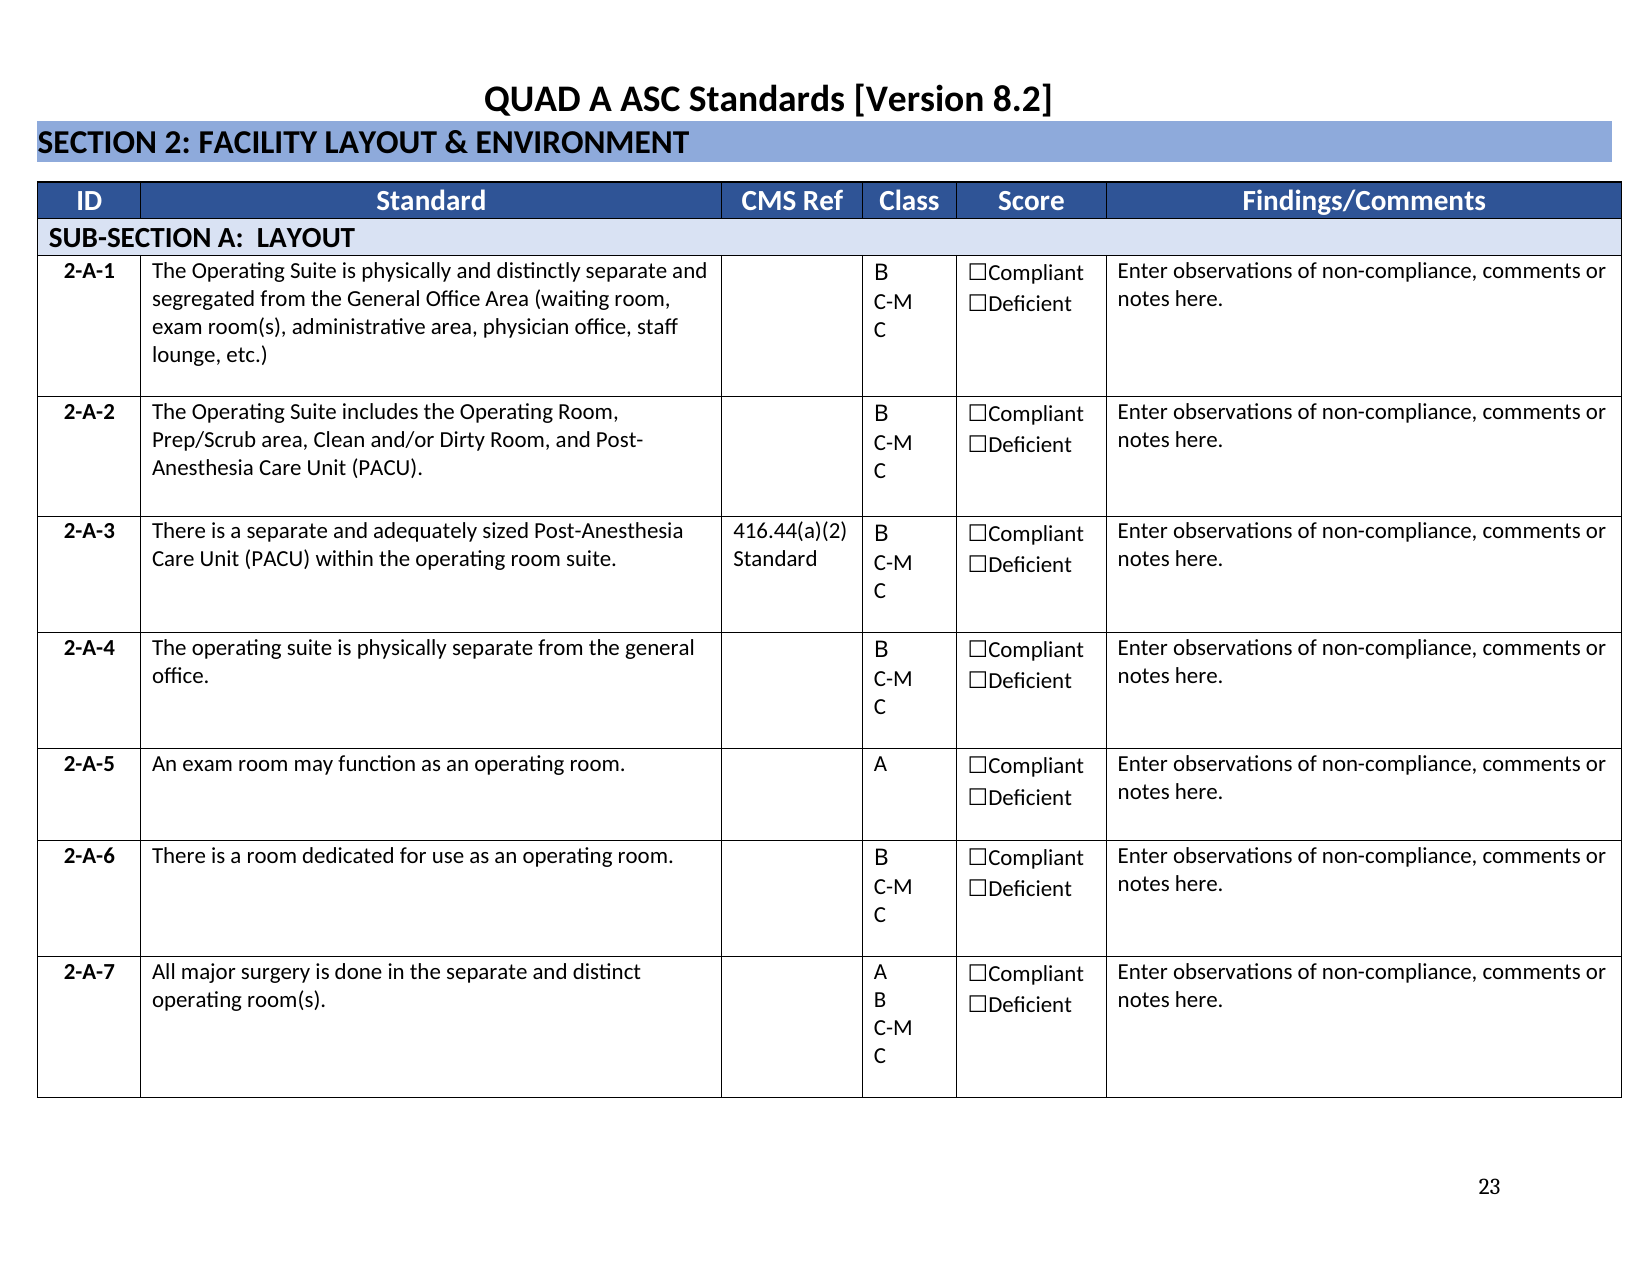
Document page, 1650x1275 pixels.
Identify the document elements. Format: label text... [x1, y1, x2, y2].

table_cell B C-M C [863, 633, 956, 748]
table_cell [722, 256, 862, 396]
table_cell B C-M C [863, 397, 956, 516]
table_header Standard [141, 183, 721, 218]
table_cell A B C-M C [863, 957, 956, 1097]
table_cell ☐Compliant ☐Deficient [957, 517, 1106, 632]
table_cell There is a separate and adequately sized Post-Anesthesia Care Unit (PACU) within the operating room suite. [141, 517, 721, 632]
table_cell The operating suite is physically separate from the general office. [141, 633, 721, 748]
table_cell 2-A-5 [38, 749, 140, 840]
table_cell 416.44(a)(2) Standard [722, 517, 862, 632]
table_cell 2-A-7 [38, 957, 140, 1097]
table_cell ☐Compliant ☐Deficient [957, 841, 1106, 956]
table_cell [722, 957, 862, 1097]
table_cell A [863, 749, 956, 840]
table_cell 2-A-2 [38, 397, 140, 516]
table_cell ☐Compliant ☐Deficient [957, 256, 1106, 396]
table_cell SUB-SECTION A: LAYOUT [38, 219, 1621, 255]
table_cell An exam room may function as an operating room. [141, 749, 721, 840]
table_cell B C-M C [863, 256, 956, 396]
table_cell [722, 633, 862, 748]
table_header CMS Ref [722, 183, 862, 218]
table_cell [722, 749, 862, 840]
table_cell 2-A-6 [38, 841, 140, 956]
table_header ID [38, 183, 140, 218]
table_cell ☐Compliant ☐Deficient [957, 749, 1106, 840]
table_cell 2-A-4 [38, 633, 140, 748]
table_cell All major surgery is done in the separate and distinct operating room(s). [141, 957, 721, 1097]
table_header Score [957, 183, 1106, 218]
table_cell ☐Compliant ☐Deficient [957, 397, 1106, 516]
table_cell [722, 397, 862, 516]
table_cell 2-A-1 [38, 256, 140, 396]
table_cell B C-M C [863, 841, 956, 956]
table_cell B C-M C [863, 517, 956, 632]
table_cell ☐Compliant ☐Deficient [957, 633, 1106, 748]
table_header Findings/Comments [1107, 183, 1621, 218]
table_header Class [863, 183, 956, 218]
table_cell The Operating Suite includes the Operating Room, Prep/Scrub area, Clean and/or Dirty Room, and Post-Anesthesia Care Unit (PACU). [141, 397, 721, 516]
table_cell [722, 841, 862, 956]
table_cell The Operating Suite is physically and distinctly separate and segregated from the General Office Area (waiting room, exam room(s), administrative area, physician office, staff lounge, etc.) [141, 256, 721, 396]
text SECTION 2: FACILITY LAYOUT & ENVIRONMENT [37, 121, 1612, 162]
table_cell 2-A-3 [38, 517, 140, 632]
table_cell ☐Compliant ☐Deficient [957, 957, 1106, 1097]
table_cell There is a room dedicated for use as an operating room. [141, 841, 721, 956]
